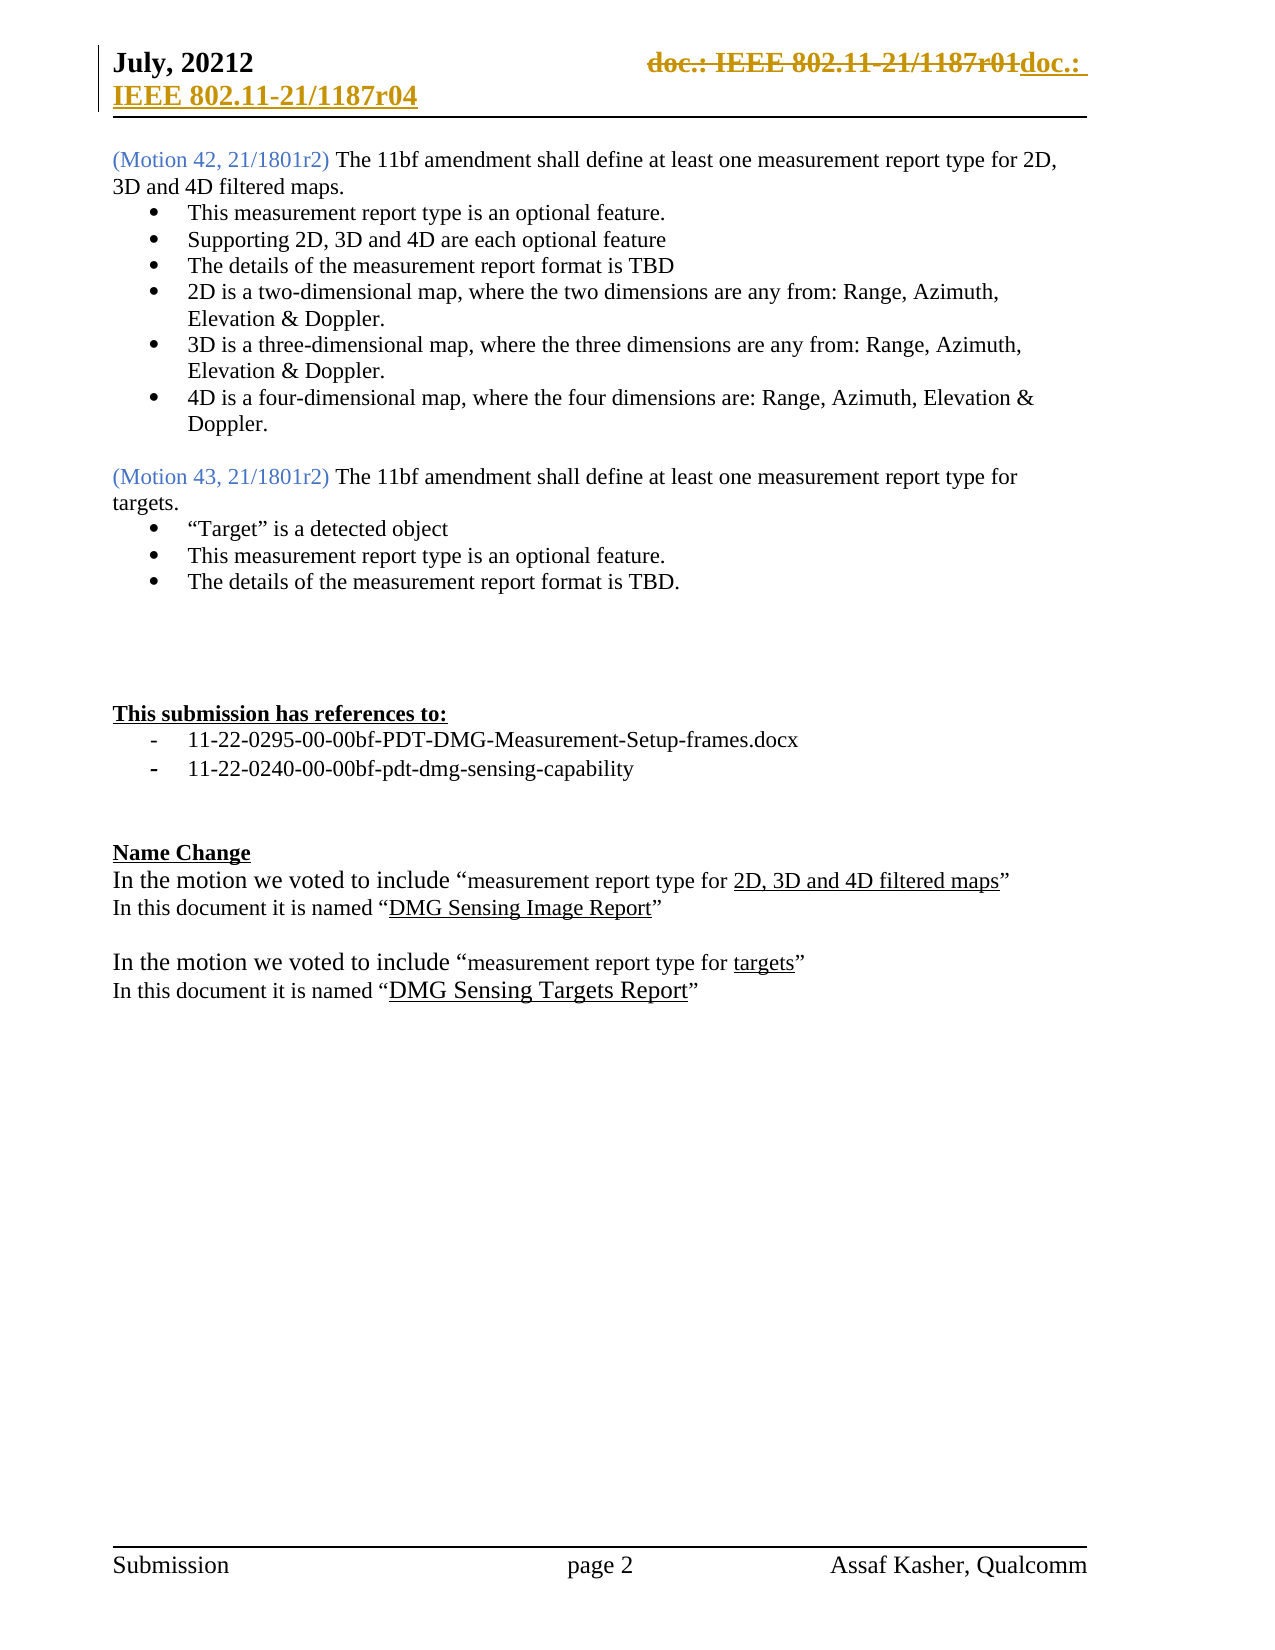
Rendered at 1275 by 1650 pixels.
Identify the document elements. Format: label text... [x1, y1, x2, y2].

list 2D is a two-dimensional map, where the two dimensions are any from: Range, Azimuth, Elevation & Doppler. [150, 278, 1087, 331]
text (Motion 42, 21/1801r2) The 11bf amendment shall define at least one measurement report type for 2D, 3D and 4D filtered maps. [112, 147, 1087, 199]
list This measurement report type is an optional feature. [150, 199, 1087, 226]
list 11-22-0240-00-00bf-pdt-dmg-sensing-capability [150, 753, 1087, 781]
list 4D is a four-dimensional map, where the four dimensions are: Range, Azimuth, Elevation & Doppler. [150, 384, 1087, 436]
text In the motion we voted to include “measurement report type for targets” [112, 947, 1087, 976]
list The details of the measurement report format is TBD [150, 252, 1087, 278]
list “Target” is a detected object [150, 516, 1087, 542]
text In the motion we voted to include “measurement report type for 2D, 3D and 4D filtered maps” [112, 865, 1087, 894]
list 3D is a three-dimensional map, where the three dimensions are any from: Range, Azimuth, Elevation & Doppler. [150, 331, 1087, 384]
list The details of the measurement report format is TBD. [150, 568, 1087, 594]
text (Motion 43, 21/1801r2) The 11bf amendment shall define at least one measurement report type for targets. [112, 463, 1087, 516]
text In this document it is named “DMG Sensing Targets Report” [112, 976, 1087, 1004]
text In this document it is named “DMG Sensing Image Report” [112, 894, 1087, 920]
list 11-22-0295-00-00bf-PDT-DMG-Measurement-Setup-frames.docx [150, 726, 1087, 753]
text This submission has references to: [112, 700, 1087, 726]
text Name Change [112, 839, 1087, 865]
list This measurement report type is an optional feature. [150, 542, 1087, 568]
list Supporting 2D, 3D and 4D are each optional feature [150, 226, 1087, 252]
